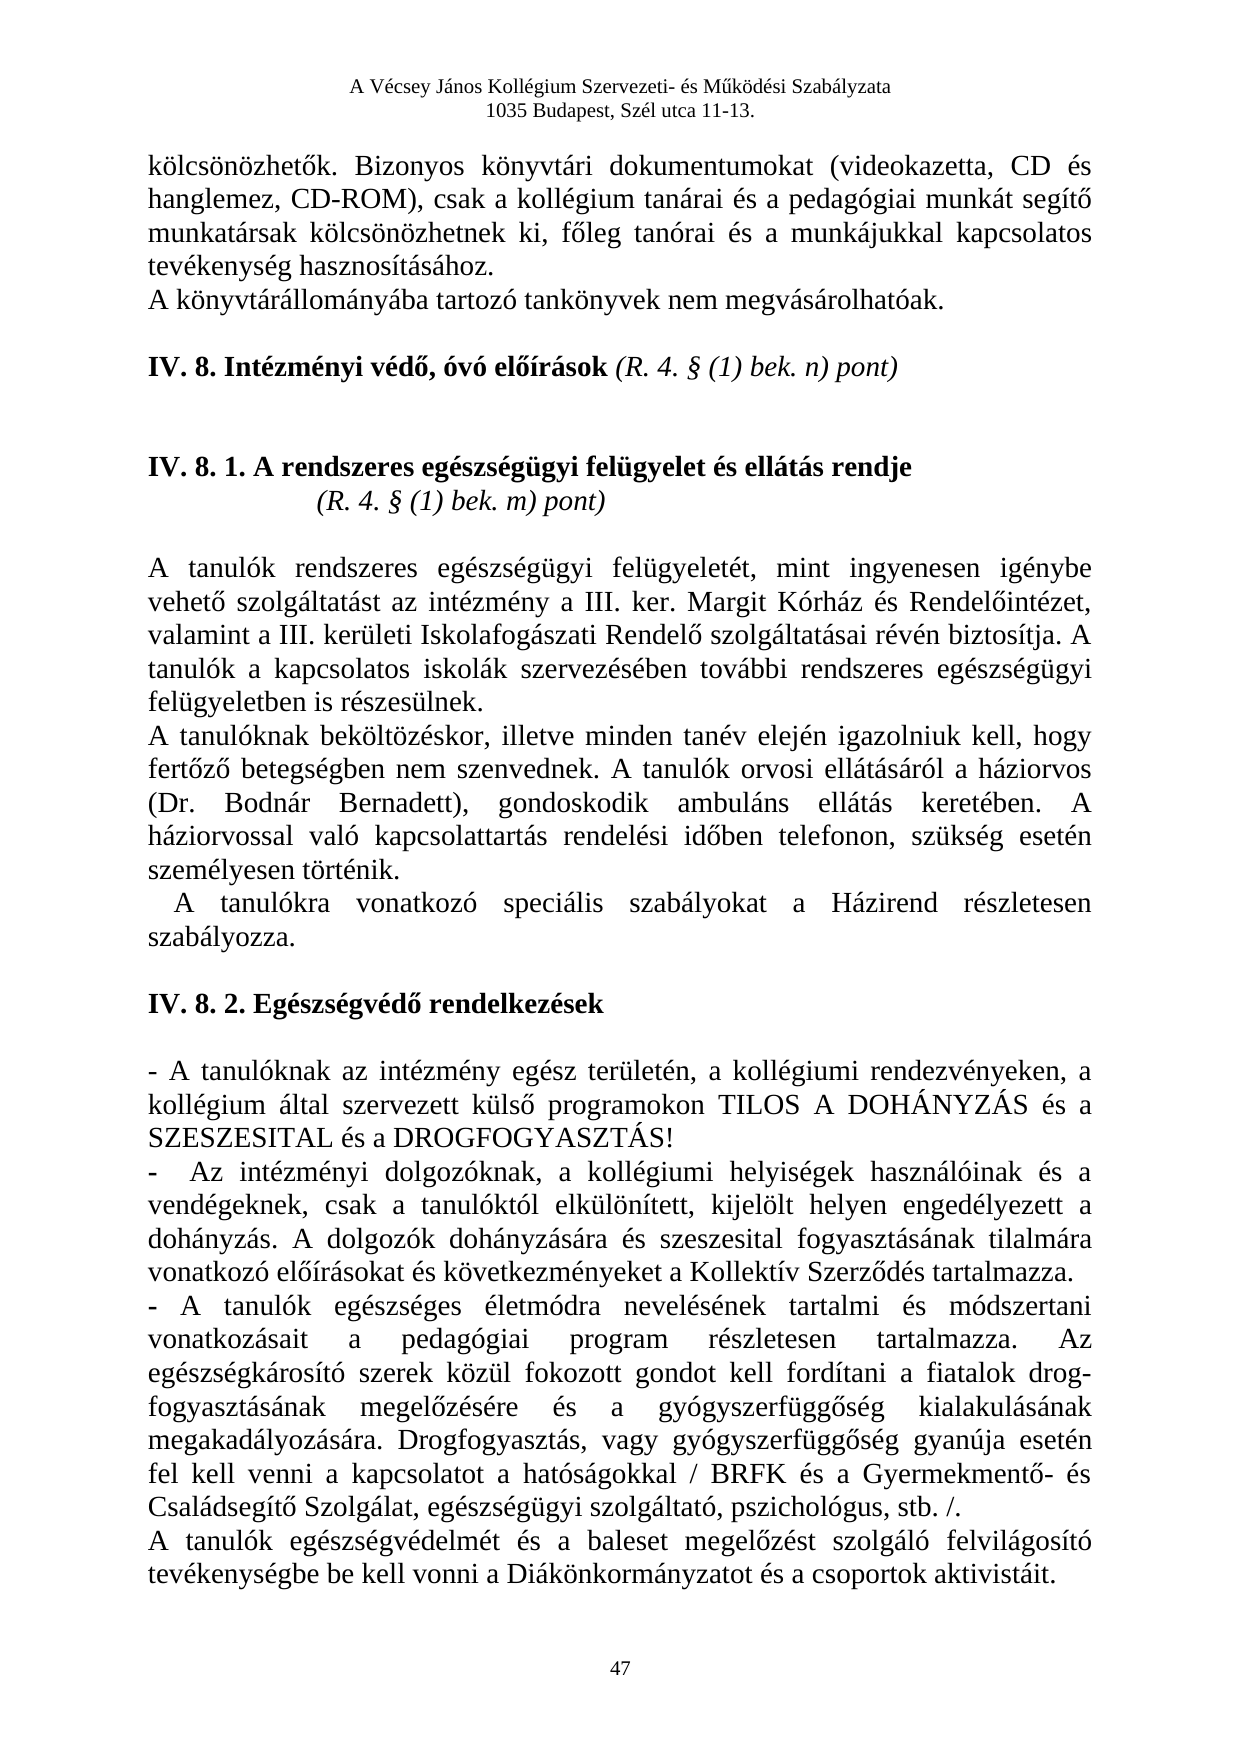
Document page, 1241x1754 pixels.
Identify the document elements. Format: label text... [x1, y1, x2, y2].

text A könyvtárállományába tartozó tankönyvek nem megvásárolhatóak. [148, 282, 1093, 315]
text IV. 8. Intézményi védő, óvó előírások (R. 4. § (1) bek. n) pont) [148, 349, 1093, 382]
text - A tanulók egészséges életmódra nevelésének tartalmi és módszertani vonatkozásait a pedagógiai program részletesen tartalmazza. Az egészségkárosító szerek közül fokozott gondot kell fordítani a fiatalok drog- fogyasztásának megelőzésére és a gyógyszerfüggőség kialakulásának megakadályozására. Drogfogyasztás, vagy gyógyszerfüggőség gyanúja esetén fel kell venni a kapcsolatot a hatóságokkal / BRFK és a Gyermekmentő- és Családsegítő Szolgálat, egészségügyi szolgáltató, pszichológus, stb. /. [148, 1288, 1093, 1523]
text (R. 4. § (1) bek. m) pont) [281, 483, 1093, 517]
text A tanulók rendszeres egészségügyi felügyeletét, mint ingyenesen igénybe vehető szolgáltatást az intézmény a III. ker. Margit Kórház és Rendelőintézet, valamint a III. kerületi Iskolafogászati Rendelő szolgáltatásai révén biztosítja. A tanulók a kapcsolatos iskolák szervezésében további rendszeres egészségügyi felügyeletben is részesülnek. [148, 550, 1093, 718]
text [148, 148, 1093, 282]
text A tanulók egészségvédelmét és a baleset megelőzést szolgáló felvilágosító tevékenységbe be kell vonni a Diákönkormányzatot és a csoportok aktivistáit. [148, 1523, 1093, 1590]
text IV. 8. 2. Egészségvédő rendelkezések [148, 986, 1093, 1020]
text A tanulókra vonatkozó speciális szabályokat a Házirend részletesen szabályozza. [148, 886, 1093, 953]
text - A tanulóknak az intézmény egész területén, a kollégiumi rendezvényeken, a kollégium által szervezett külső programokon TILOS A DOHÁNYZÁS és a SZESZESITAL és a DROGFOGYASZTÁS! [148, 1053, 1093, 1154]
text IV. 8. rendszeres egészségügyi felügyelet és ellátás rendje [148, 449, 1093, 483]
text A tanulóknak beköltözéskor, illetve minden tanév elején igazolniuk kell, hogy fertőző betegségben nem szenvednek. A tanulók orvosi ellátásáról a háziorvos (Dr. Bodnár Bernadett), gondoskodik ambuláns ellátás keretében. A háziorvossal való kapcsolattartás rendelési időben telefonon, szükség esetén személyesen történik. [148, 718, 1093, 886]
text - Az intézményi dolgozóknak, a kollégiumi helyiségek használóinak és a vendégeknek, csak a tanulóktól elkülönített, kijelölt helyen engedélyezett a dohányzás. A dolgozók dohányzására és szeszesital fogyasztásának tilalmára vonatkozó előírásokat és következményeket a Kollektív Szerződés tartalmazza. [148, 1154, 1093, 1288]
